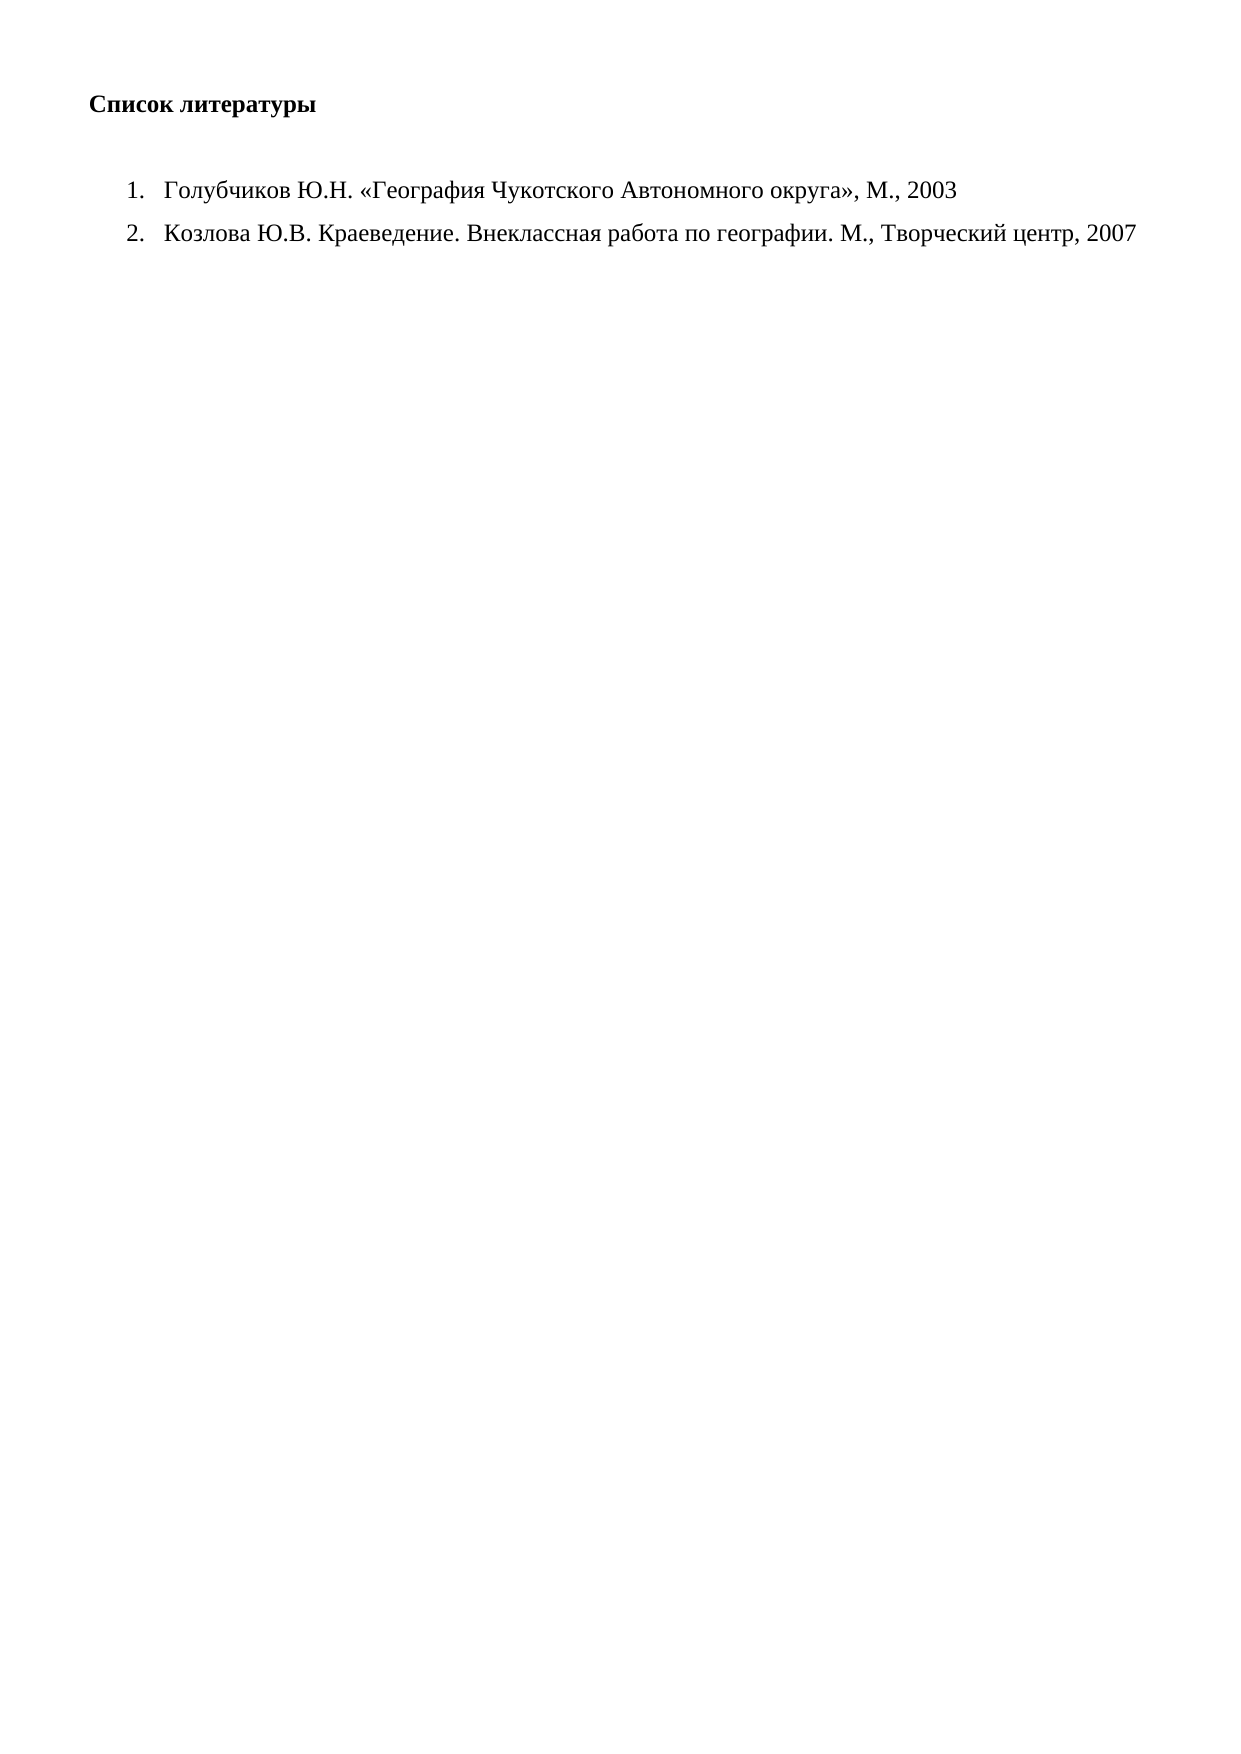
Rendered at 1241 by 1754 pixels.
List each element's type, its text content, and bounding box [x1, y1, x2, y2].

list Голубчиков Ю.Н. «География Чукотского Автономного округа», М., 2003 [126, 175, 1152, 204]
text Список литературы [89, 89, 1152, 117]
list Козлова Ю.В. Краеведение. Внеклассная работа по географии. М., Творческий центр, 2007 [126, 218, 1152, 247]
